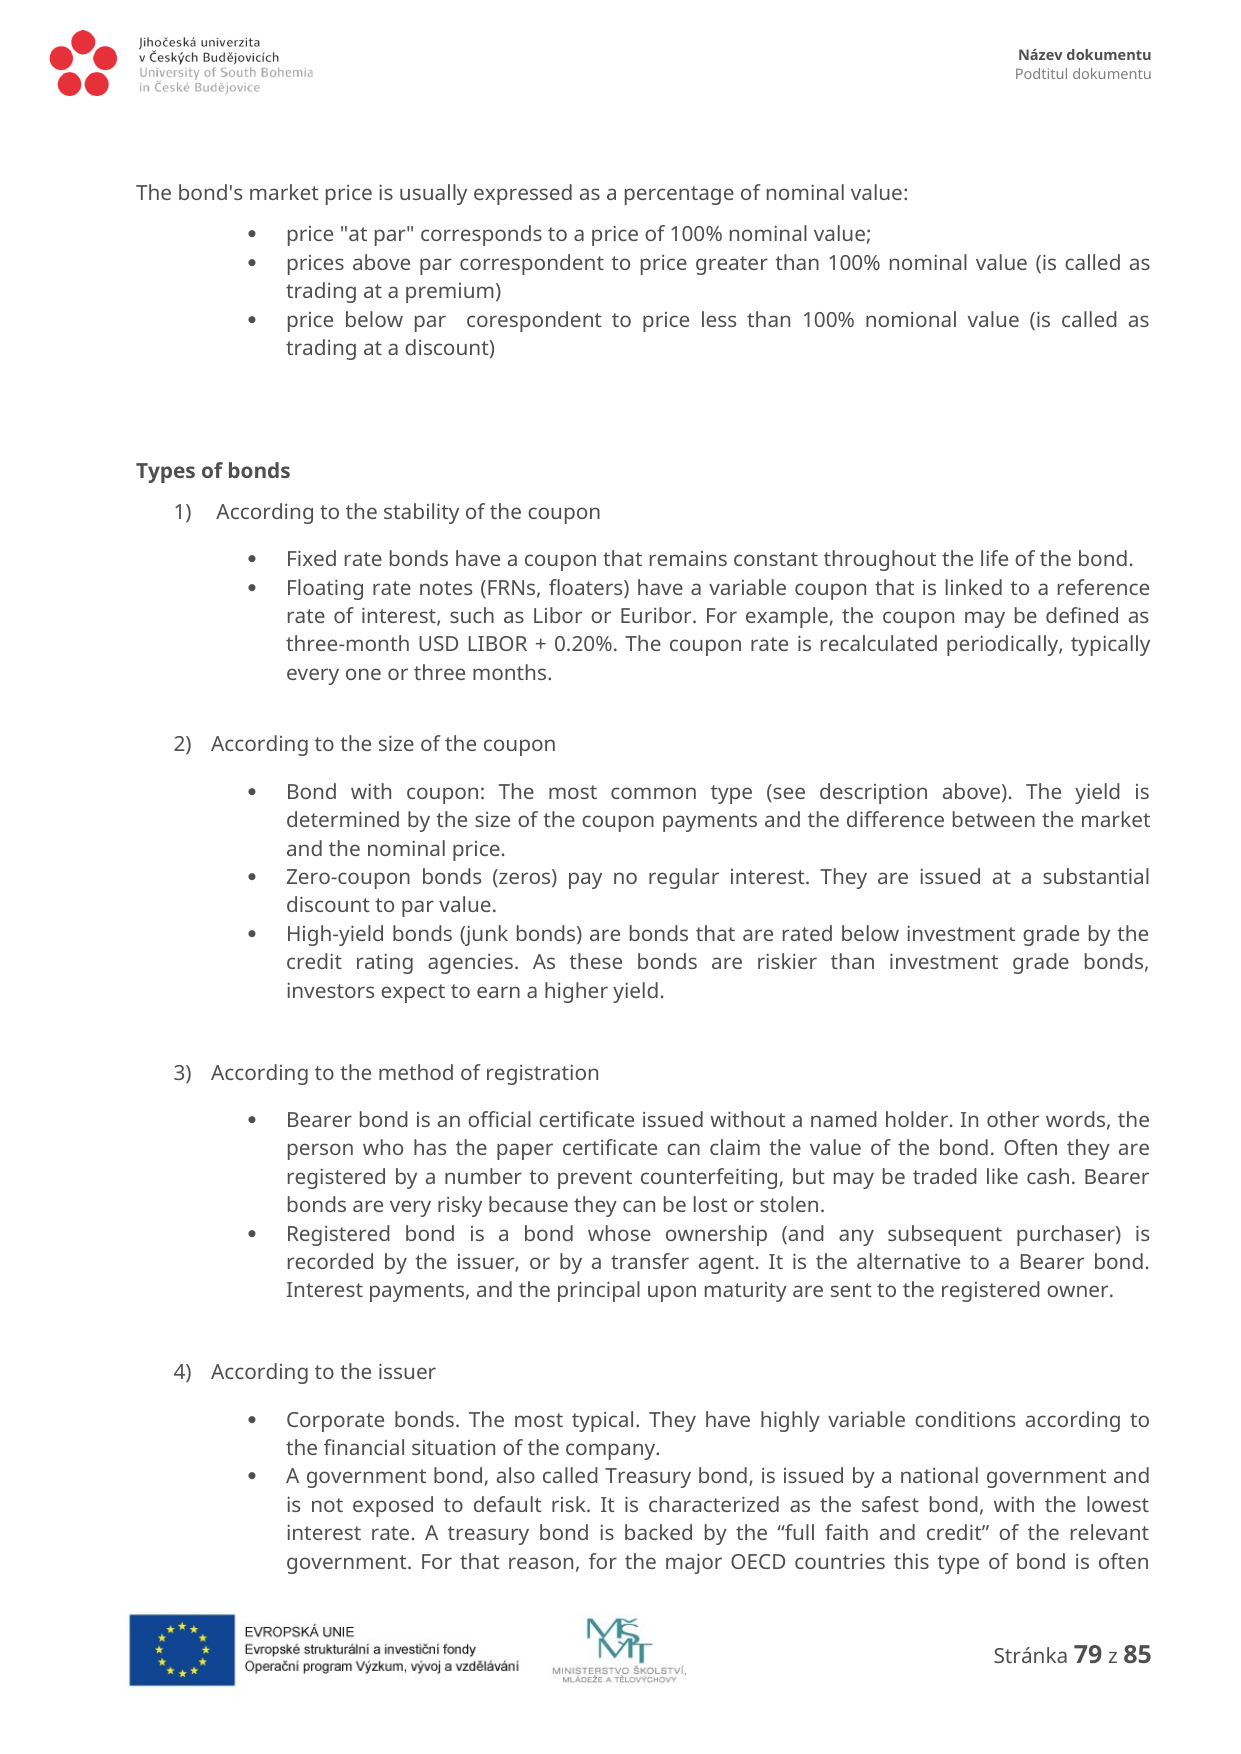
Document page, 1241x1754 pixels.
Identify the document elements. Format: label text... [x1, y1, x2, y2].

text price "at par" corresponds to a price of 100% nominal value; [248, 219, 1152, 248]
text High-yield bonds (junk bonds) are bonds that are rated below investment grade by the credit rating agencies. As these bonds are riskier than investment grade bonds, investors expect to earn a higher yield. [248, 919, 1152, 1004]
list According to the issuer [173, 1357, 1152, 1386]
picture [92, 1581, 717, 1721]
text The bond's market price is usually expressed as a percentage of nominal value: [136, 178, 1152, 207]
list According to the method of registration [173, 1058, 1152, 1086]
text Zero-coupon bonds (zeros) pay no regular interest. They are issued at a substantial discount to par value. [248, 862, 1152, 919]
text Fixed rate bonds have a coupon that remains constant throughout the life of the bond. [248, 544, 1152, 573]
text Types of bonds [136, 456, 1152, 484]
list According to the size of the coupon [173, 729, 1152, 758]
list According to the stability of the coupon [173, 497, 1152, 525]
picture [49, 30, 313, 96]
text price below par corespondent to price less than 100% nomional value (is called as trading at a discount) [248, 305, 1152, 362]
text Corporate bonds. The most typical. They have highly variable conditions according to the financial situation of the company. [248, 1405, 1152, 1462]
text Registered bond is a bond whose ownership (and any subsequent purchaser) is recorded by the issuer, or by a transfer agent. It is the alternative to a Bearer bond. Interest payments, and the principal upon maturity are sent to the registered owner. [248, 1219, 1152, 1304]
text Bearer bond is an official certificate issued without a named holder. In other words, the person who has the paper certificate can claim the value of the bond. Often they are registered by a number to prevent counterfeiting, but may be traded like cash. Bearer bonds are very risky because they can be lost or stolen. [248, 1105, 1152, 1219]
text Floating rate notes (FRNs, floaters) have a variable coupon that is linked to a reference rate of interest, such as Libor or Euribor. For example, the coupon may be defined as three-month USD LIBOR + 0.20%. The coupon rate is recalculated periodically, typically every one or three months. [248, 573, 1152, 686]
text Bond with coupon: The most common type (see description above). The yield is determined by the size of the coupon payments and the difference between the market and the nominal price. [248, 777, 1152, 862]
text prices above par correspondent to price greater than 100% nominal value (is called as trading at a premium) [248, 248, 1152, 305]
